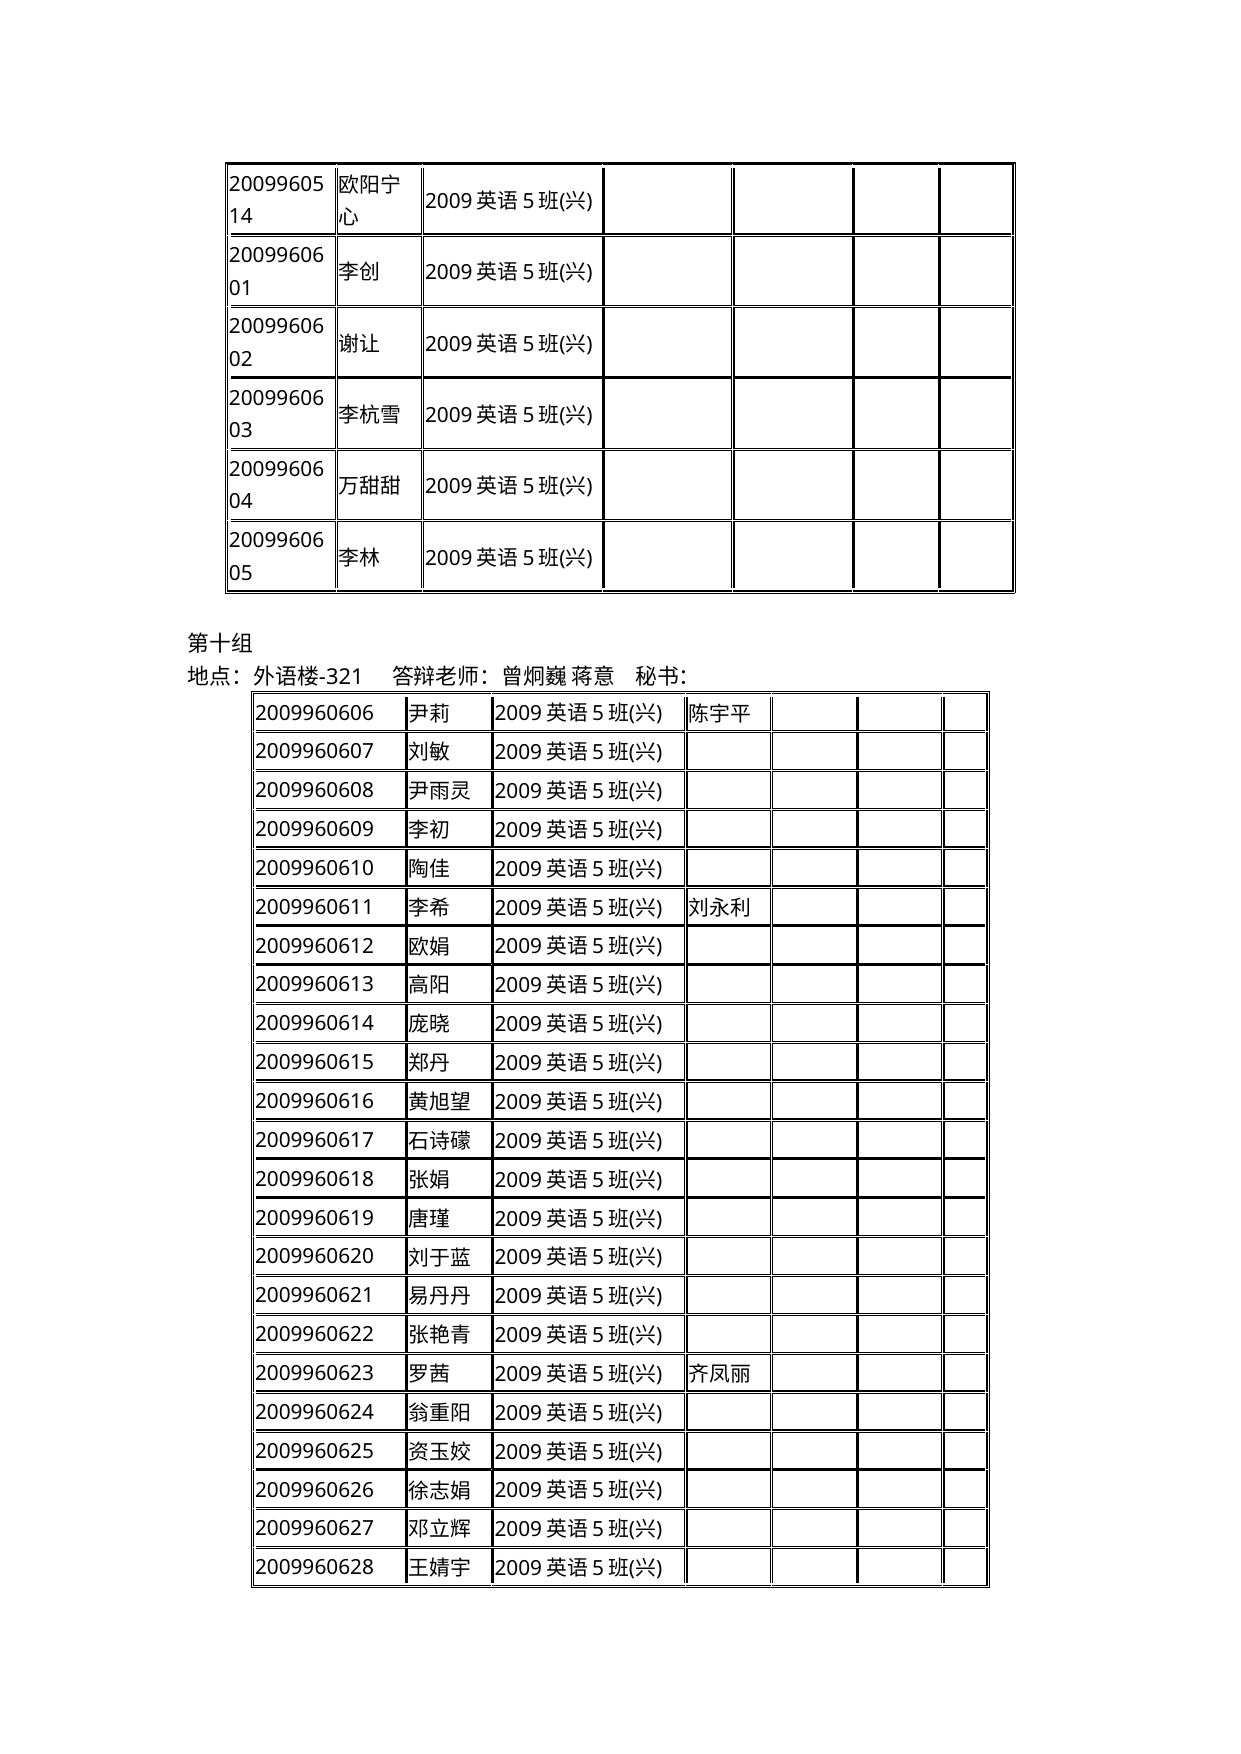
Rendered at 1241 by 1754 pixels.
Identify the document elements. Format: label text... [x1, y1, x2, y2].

table_cell [688, 1044, 770, 1079]
table_cell 2009960614 [253, 1002, 406, 1041]
table_cell [733, 164, 853, 233]
table_cell 2009960623 [254, 1351, 405, 1390]
table_cell 2009960612 [254, 924, 405, 963]
table_cell 2009英语5班(兴) [494, 1355, 684, 1390]
table_cell 2009英语5班(兴) [494, 1083, 684, 1118]
table_cell [773, 1199, 856, 1235]
table_cell [605, 308, 731, 376]
table_cell 邓立辉 [408, 1510, 491, 1546]
table_cell [853, 522, 939, 590]
table_cell 2009英语5班(兴) [494, 966, 684, 1002]
table_cell 2009960621 [253, 1274, 406, 1312]
table_cell 2009960622 [254, 1313, 405, 1351]
table_cell [943, 1235, 988, 1274]
table_cell [855, 451, 938, 519]
table_cell [945, 1429, 987, 1468]
table_cell 2009英语5班(兴) [424, 379, 602, 447]
table_cell [773, 1433, 856, 1468]
table_cell 2009960514 [228, 165, 336, 233]
table_cell [859, 966, 941, 1002]
table_cell 李林 [336, 522, 422, 590]
table_cell 刘于蓝 [408, 1238, 491, 1274]
table_cell [945, 963, 988, 1002]
table_cell 2009英语5班(兴) [423, 164, 603, 233]
table_cell [688, 1005, 770, 1041]
table_cell [945, 846, 987, 885]
table_cell 2009960615 [253, 1041, 406, 1079]
table_cell 2009960627 [253, 1507, 406, 1546]
table_cell [945, 808, 987, 846]
table_cell 罗茜 [408, 1355, 491, 1390]
table_cell 2009960616 [254, 1079, 405, 1118]
table_cell 李创 [338, 237, 421, 305]
table_cell 2009960604 [228, 448, 335, 519]
table_cell [735, 451, 852, 519]
table_cell [773, 1510, 856, 1546]
table_cell [773, 850, 856, 885]
table_cell 刘永利 [688, 889, 770, 924]
table_cell 刘敏 [408, 733, 491, 768]
table_cell 2009英语5班(兴) [494, 1394, 684, 1429]
table_cell 2009英语5班(兴) [494, 1316, 684, 1351]
table_cell 2009960619 [254, 1196, 405, 1235]
table_cell [939, 519, 1014, 590]
table_cell [773, 1394, 856, 1429]
table_cell [859, 1277, 941, 1312]
table_cell 2009960611 [254, 885, 405, 924]
table_cell [773, 927, 856, 963]
table_cell 石诗礞 [408, 1122, 491, 1157]
table_cell [859, 1122, 941, 1157]
table_cell [773, 772, 856, 807]
table_cell [943, 1041, 988, 1079]
table_cell [688, 1199, 770, 1235]
table_cell [945, 1157, 986, 1196]
table_cell 2009960605 [226, 519, 336, 590]
table_cell [859, 1433, 941, 1468]
table_cell [773, 1005, 856, 1041]
table_cell [605, 237, 731, 305]
table_cell [859, 1044, 941, 1079]
table_cell 齐凤丽 [688, 1355, 770, 1390]
table_cell [945, 769, 987, 807]
table_cell 2009960609 [254, 808, 405, 846]
table_cell 万甜甜 [338, 451, 421, 519]
table_cell 2009960602 [226, 305, 336, 376]
table_cell 2009960625 [254, 1429, 405, 1468]
table_cell 2009英语5班(兴) [424, 237, 602, 305]
table_cell 2009英语5班(兴) [494, 927, 684, 963]
table_cell [859, 1394, 941, 1429]
table_cell [688, 927, 770, 963]
table_header 陈宇平 [686, 694, 772, 730]
table_cell 唐瑾 [408, 1199, 491, 1235]
table_cell 徐志娟 [408, 1471, 491, 1507]
table_cell 王婧宇 [406, 1549, 492, 1584]
text 第十组 [187, 626, 1053, 658]
table_cell [688, 966, 770, 1002]
table_cell [859, 811, 941, 846]
table_cell 欧娟 [408, 927, 491, 963]
table_cell 2009英语5班(兴) [494, 1433, 684, 1468]
table_cell [859, 1355, 941, 1390]
table_cell [688, 1083, 770, 1118]
table_cell [773, 1277, 856, 1312]
table_cell 庞晓 [408, 1005, 491, 1041]
table_cell 2009英语5班(兴) [492, 1546, 686, 1584]
table_cell [773, 733, 856, 768]
table_cell [735, 379, 852, 447]
table_cell [859, 850, 941, 885]
table_cell [688, 772, 770, 807]
table_header 2009960606 [254, 694, 406, 730]
table_cell [688, 1238, 770, 1274]
table_cell [773, 1471, 856, 1507]
table_cell [688, 1316, 770, 1351]
table_cell 李杭雪 [338, 379, 421, 447]
table_cell 2009英语5班(兴) [423, 522, 603, 590]
table_cell [735, 237, 852, 305]
table_cell [859, 1199, 941, 1235]
table_cell 2009英语5班(兴) [424, 308, 602, 376]
table_cell [688, 1471, 770, 1507]
table_cell [859, 1083, 941, 1118]
table_cell [773, 1316, 856, 1351]
table_cell 2009960626 [253, 1468, 405, 1507]
table_cell [945, 1079, 987, 1118]
text 地点：外语楼-321 答辩老师：曾炯巍 蒋意 秘书： [187, 658, 1053, 691]
table_cell [773, 966, 856, 1002]
table_header [772, 694, 857, 730]
table_cell 2009英语5班(兴) [494, 1160, 684, 1196]
table_cell 陶佳 [408, 850, 491, 885]
table_cell [859, 733, 941, 768]
table_cell 李希 [408, 889, 491, 924]
table_cell 欧阳宁心 [336, 165, 422, 233]
table_cell [688, 733, 770, 768]
table_cell 2009960617 [254, 1118, 405, 1157]
table_cell 2009英语5班(兴) [494, 772, 684, 807]
table_cell [853, 164, 939, 233]
table_cell [735, 308, 852, 376]
table_cell 2009英语5班(兴) [494, 1199, 684, 1235]
table_cell 2009英语5班(兴) [494, 733, 684, 768]
table_cell 2009英语5班(兴) [494, 1471, 684, 1507]
table_cell [688, 1433, 770, 1468]
table_cell [945, 1118, 987, 1157]
table_cell [945, 1313, 987, 1351]
table_header 尹莉 [406, 692, 492, 730]
table_cell 尹雨灵 [408, 772, 491, 807]
table_cell [859, 1005, 941, 1041]
table_cell [605, 451, 731, 519]
table_cell 2009960603 [228, 376, 335, 447]
table_cell [773, 1238, 856, 1274]
table_cell [859, 1160, 941, 1196]
table_cell [773, 811, 856, 846]
table_cell [941, 233, 1013, 305]
table_cell [855, 308, 938, 376]
table_cell 易丹丹 [408, 1277, 491, 1312]
table_cell 2009英语5班(兴) [494, 1044, 684, 1079]
table_cell [857, 1546, 943, 1584]
table_cell [859, 1238, 941, 1274]
table_cell 张娟 [408, 1160, 491, 1196]
table_cell 资玉姣 [408, 1433, 491, 1468]
table_cell 黄旭望 [408, 1083, 491, 1118]
table_cell [855, 379, 938, 447]
table_cell [688, 1394, 770, 1429]
table_cell [945, 1196, 986, 1235]
table_cell 2009960624 [254, 1390, 405, 1429]
table_cell [859, 1510, 941, 1546]
table_cell 2009960613 [253, 963, 405, 1002]
table_cell 2009960601 [228, 233, 335, 305]
table_cell [945, 924, 986, 963]
table_cell [859, 889, 941, 924]
table_cell [859, 772, 941, 807]
table_cell 2009960620 [253, 1235, 406, 1274]
table_cell 2009英语5班(兴) [494, 1005, 684, 1041]
table_header [857, 692, 943, 730]
table_cell [603, 519, 733, 590]
table_cell 2009英语5班(兴) [494, 811, 684, 846]
table_header [943, 694, 986, 730]
table_cell [605, 379, 731, 447]
table_cell [945, 1468, 988, 1507]
table_cell [773, 1083, 856, 1118]
table_cell [941, 376, 1012, 447]
table_cell [773, 889, 856, 924]
table_cell [855, 237, 938, 305]
table_cell 2009960610 [254, 846, 405, 885]
table_cell [686, 1549, 772, 1584]
table_cell [603, 164, 733, 233]
table_cell [943, 1507, 988, 1546]
table_cell 翁重阳 [408, 1394, 491, 1429]
table_cell [941, 448, 1013, 519]
table_cell 2009英语5班(兴) [494, 1277, 684, 1312]
table_cell [943, 1546, 988, 1584]
table_cell [688, 850, 770, 885]
table_cell [859, 1471, 941, 1507]
table_cell [939, 305, 1014, 376]
table_cell [772, 1549, 857, 1584]
table_cell 2009960618 [254, 1157, 405, 1196]
table_cell [945, 885, 987, 924]
table_cell [688, 811, 770, 846]
table_cell [688, 1277, 770, 1312]
table_cell 2009960628 [253, 1546, 406, 1584]
table_cell [859, 1316, 941, 1351]
table_cell [943, 1002, 988, 1041]
table_cell [688, 1160, 770, 1196]
table_cell [945, 1390, 987, 1429]
table_cell 2009960608 [254, 769, 405, 807]
table_header 2009英语5班(兴) [492, 692, 686, 730]
table_cell 2009英语5班(兴) [494, 850, 684, 885]
table_cell 2009英语5班(兴) [494, 1122, 684, 1157]
table_cell [688, 1122, 770, 1157]
table_cell [859, 927, 941, 963]
table_cell 2009英语5班(兴) [494, 889, 684, 924]
table_cell 谢让 [338, 308, 421, 376]
table_cell [773, 1355, 856, 1390]
table_cell 2009英语5班(兴) [494, 1510, 684, 1546]
table_cell 2009英语5班(兴) [424, 451, 602, 519]
table_cell [943, 730, 988, 768]
table_cell [688, 1510, 770, 1546]
table_cell 2009英语5班(兴) [494, 1238, 684, 1274]
table_cell 李初 [408, 811, 491, 846]
table_cell [773, 1160, 856, 1196]
table_cell 2009960607 [253, 730, 406, 768]
table_cell [943, 1274, 988, 1312]
table_cell [945, 1351, 987, 1390]
table_cell 张艳青 [408, 1316, 491, 1351]
table_cell 郑丹 [408, 1044, 491, 1079]
table_cell [773, 1122, 856, 1157]
table_cell [733, 522, 853, 590]
table_cell [939, 165, 1012, 233]
table_cell [773, 1044, 856, 1079]
table_cell 高阳 [408, 966, 491, 1002]
